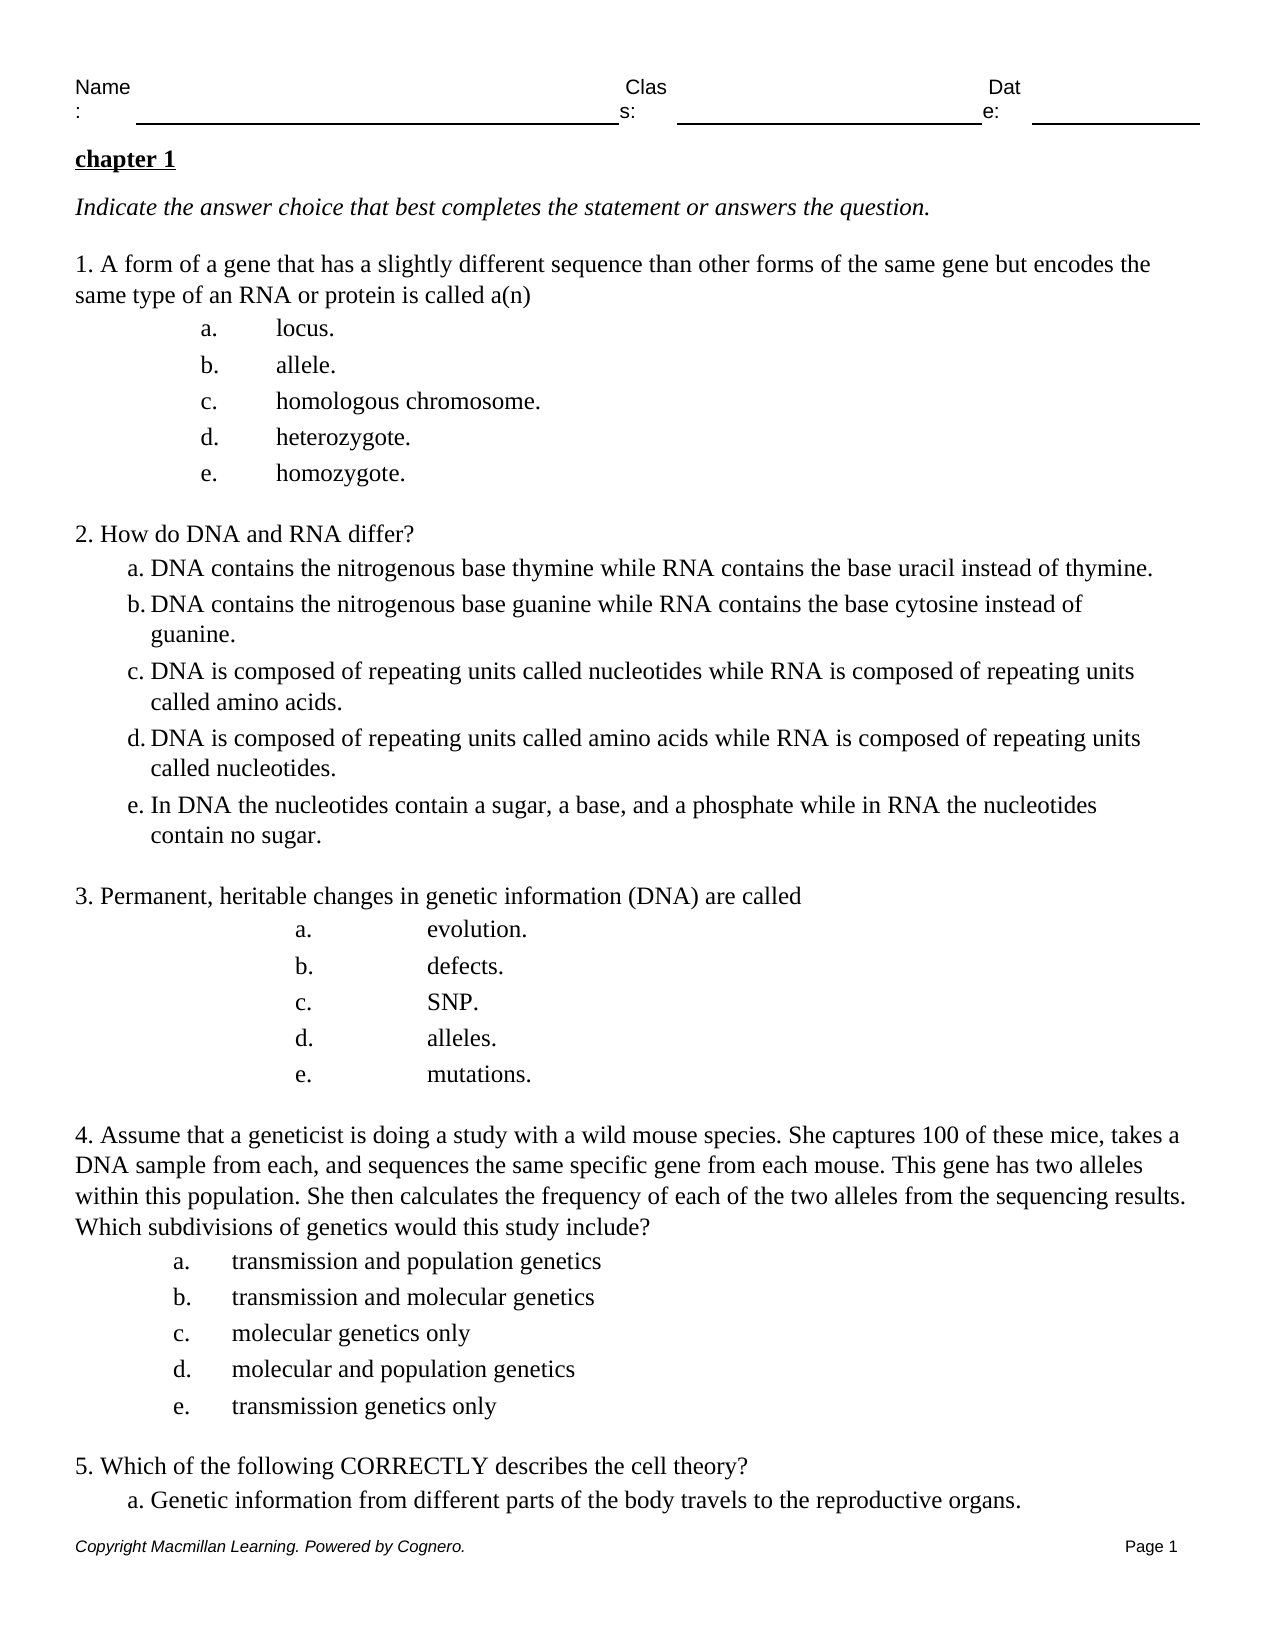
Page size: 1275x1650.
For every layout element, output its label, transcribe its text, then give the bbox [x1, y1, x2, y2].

table_header 2. How do DNA and RNA differ? [75, 519, 1200, 854]
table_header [75, 1451, 1200, 1518]
table_header Indicate the answer choice that best completes the statement or answers the question. [75, 192, 1200, 220]
table_header 3. Permanent, heritable changes in genetic information (DNA) are called [75, 881, 1200, 1093]
table_header 1. A form of a gene that has a slightly different sequence than other forms of the same gene but encodes the same type of an RNA or protein is called a(n) [75, 249, 1200, 492]
table_header 4. Assume that a geneticist is doing a study with a wild mouse species. She captures 100 of these mice, takes a DNA sample from each, and sequences the same specific gene from each mouse. This gene has two alleles within this population. She then calculates the frequency of each of the two alleles from the sequencing results. Which subdivisions of genetics would this study include? [75, 1120, 1200, 1424]
